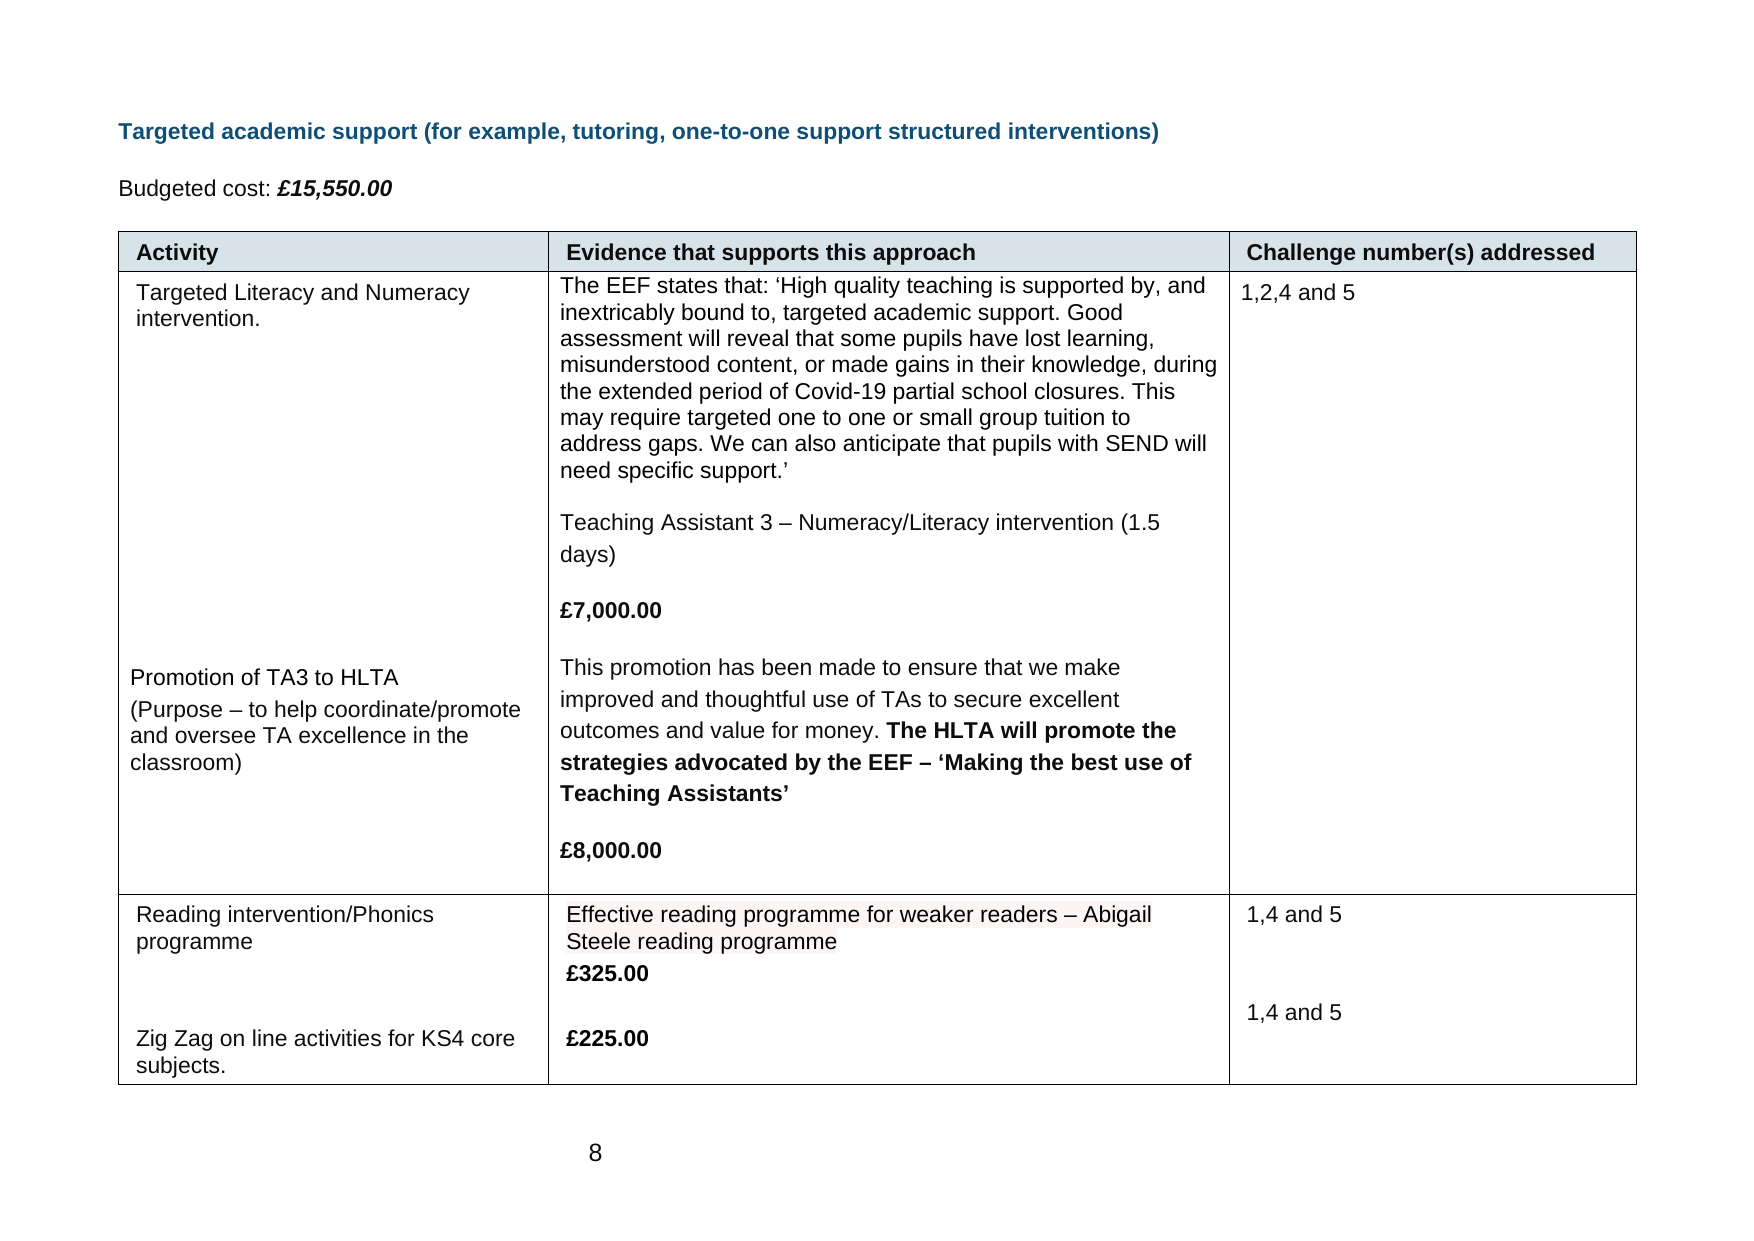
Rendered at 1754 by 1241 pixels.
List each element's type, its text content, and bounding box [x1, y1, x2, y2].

text Budgeted cost: £15,550.00 [118, 175, 1636, 201]
table_header Evidence that supports this approach [549, 232, 1229, 271]
text Targeted academic support (for example, tutoring, one-to-one support structured interventions) [118, 118, 1636, 144]
table_header Challenge number(s) addressed [1230, 232, 1636, 271]
table_cell The EEF states that: ‘High quality teaching is supported by, and inextricably bound to, targeted academic support. Good assessment will reveal that some pupils have lost learning, misunderstood content, or made gains in their knowledge, during the extended period of Covid-19 partial school closures. This may require targeted one to one or small group tuition to address gaps. We can also anticipate that pupils with SEND will need specific support.’ Teaching Assistant 3 – Numeracy/Literacy intervention (1.5 days) £7,000.00 This promotion has been made to ensure that we make improved and thoughtful use of TAs to secure excellent outcomes and value for money. The HLTA will promote the strategies advocated by the EEF – ‘Making the best use of Teaching Assistants’ £8,000.00 [549, 272, 1229, 894]
table_cell Reading intervention/Phonics programme Zig Zag on line activities for KS4 core subjects. [119, 895, 548, 1084]
table_cell 1,2,4 and 5 [1230, 272, 1636, 894]
table_cell 1,4 and 5 1,4 and 5 [1230, 895, 1636, 1084]
table_cell Effective reading programme for weaker readers – Abigail Steele reading programme £325.00 £225.00 [549, 895, 1229, 1084]
table_cell Targeted Literacy and Numeracy intervention. Promotion of TA3 to HLTA (Purpose – to help coordinate/promote and oversee TA excellence in the classroom) [119, 272, 548, 894]
table_header Activity [119, 232, 548, 271]
